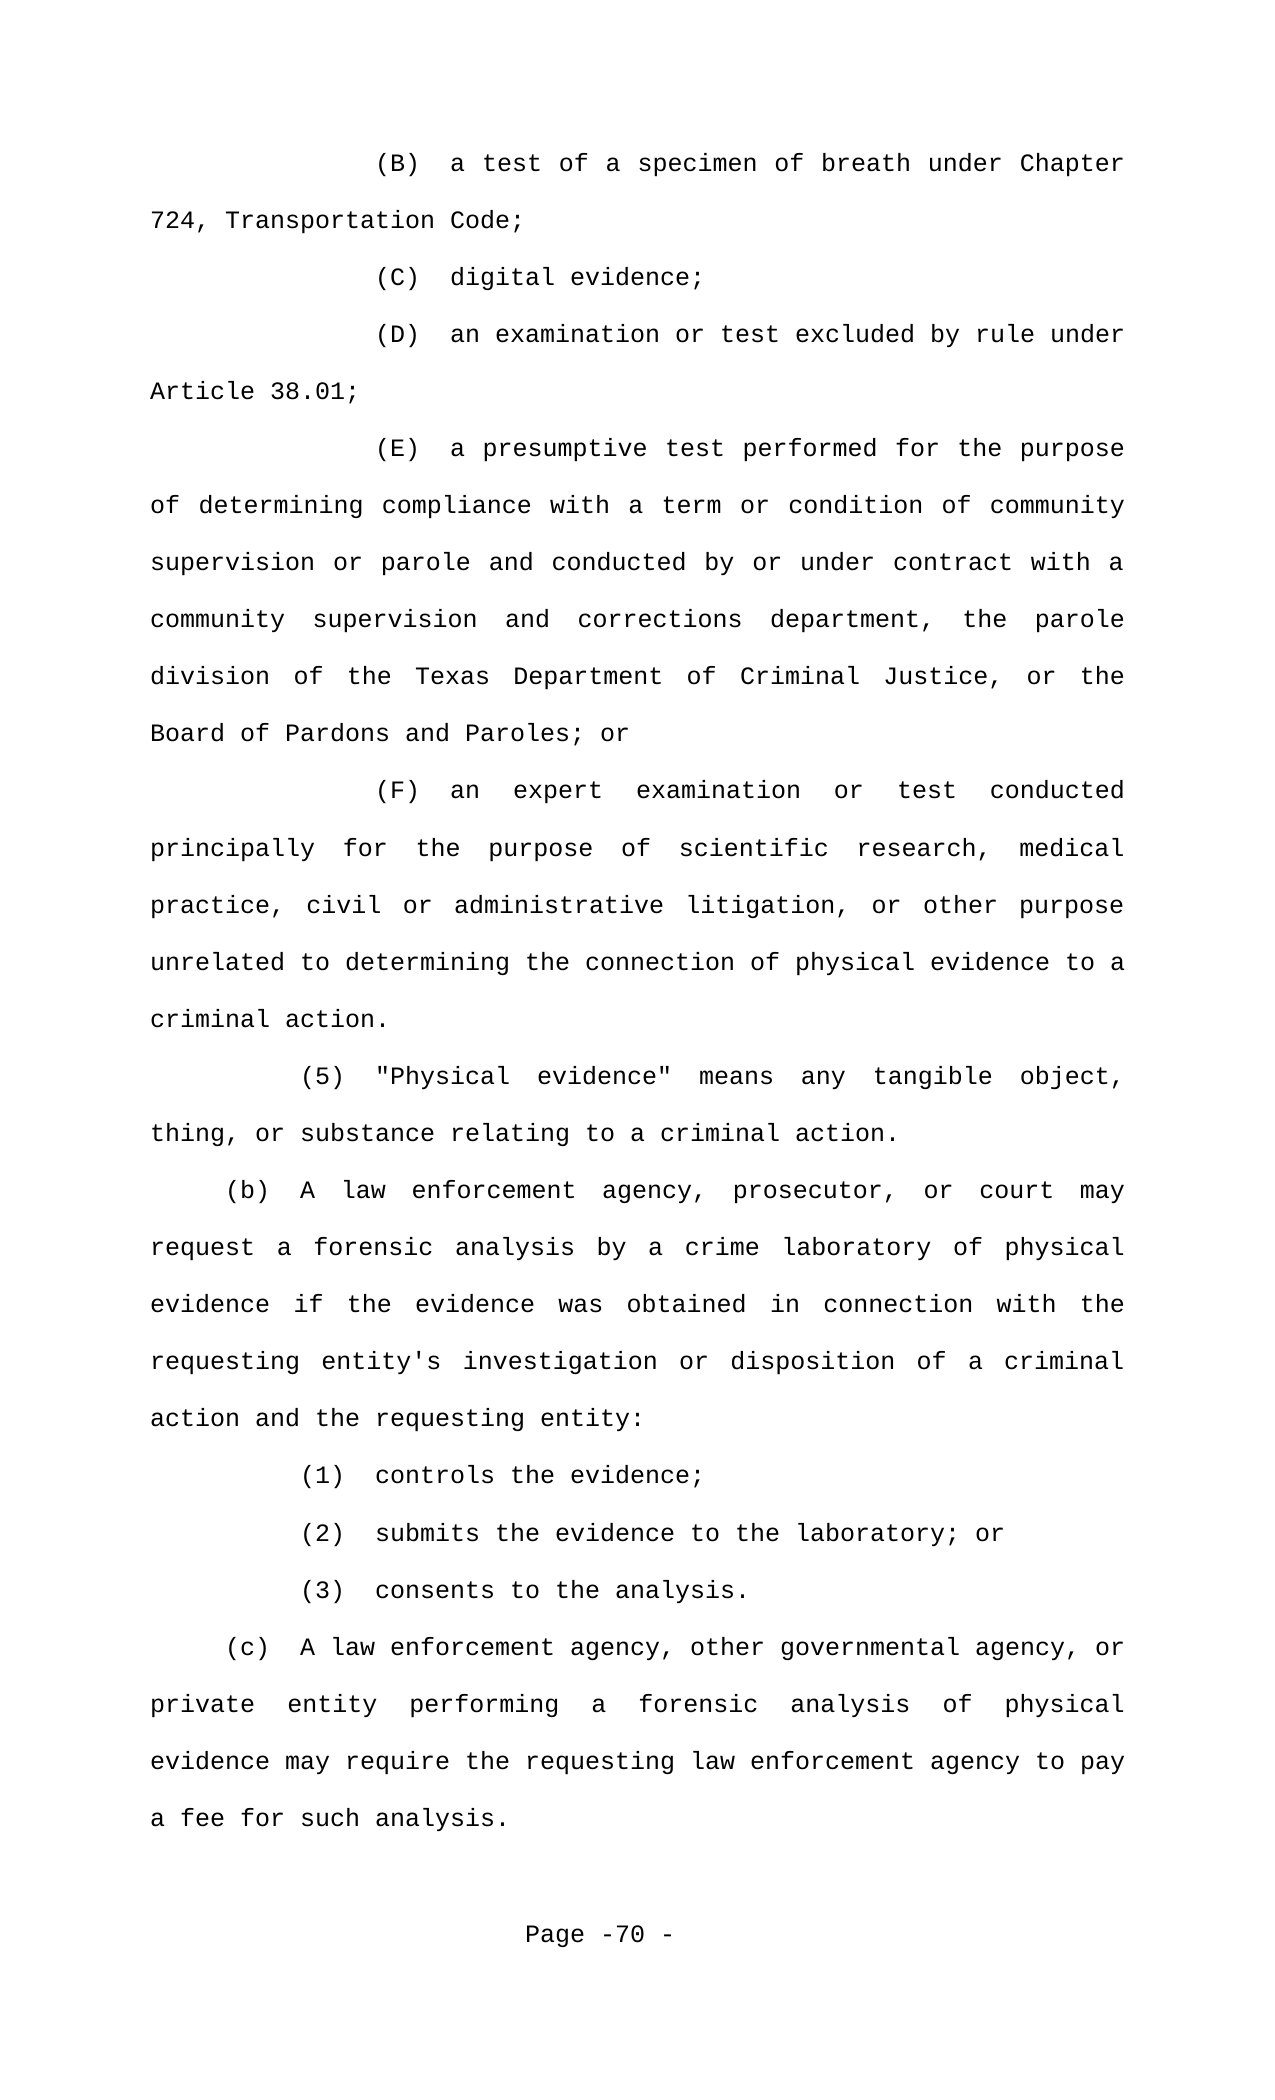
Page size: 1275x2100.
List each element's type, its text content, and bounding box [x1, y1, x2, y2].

text (F) an expert examination or test conducted principally for the purpose of scientific research, medical practice, civil or administrative litigation, or other purpose unrelated to determining the connection of physical evidence to a criminal action. [150, 778, 1125, 1035]
text (1) controls the evidence; [150, 1463, 1125, 1491]
text (C) digital evidence; [150, 264, 1125, 293]
text (D) an examination or test excluded by rule under Article 38.01; [150, 321, 1125, 407]
text (b) A law enforcement agency, prosecutor, or court may request a forensic analysis by a crime laboratory of physical evidence if the evidence was obtained in connection with the requesting entity's investigation or disposition of a criminal action and the requesting entity: [150, 1177, 1125, 1434]
text (5) "Physical evidence" means any tangible object, thing, or substance relating to a criminal action. [150, 1063, 1125, 1149]
text (c) A law enforcement agency, other governmental agency, or private entity performing a forensic analysis of physical evidence may require the requesting law enforcement agency to pay a fee for such analysis. [150, 1634, 1125, 1834]
text (2) submits the evidence to the laboratory; or [150, 1520, 1125, 1548]
text (3) consents to the analysis. [150, 1577, 1125, 1606]
text (B) a test of a specimen of breath under Chapter 724, Transportation Code; [150, 150, 1125, 236]
